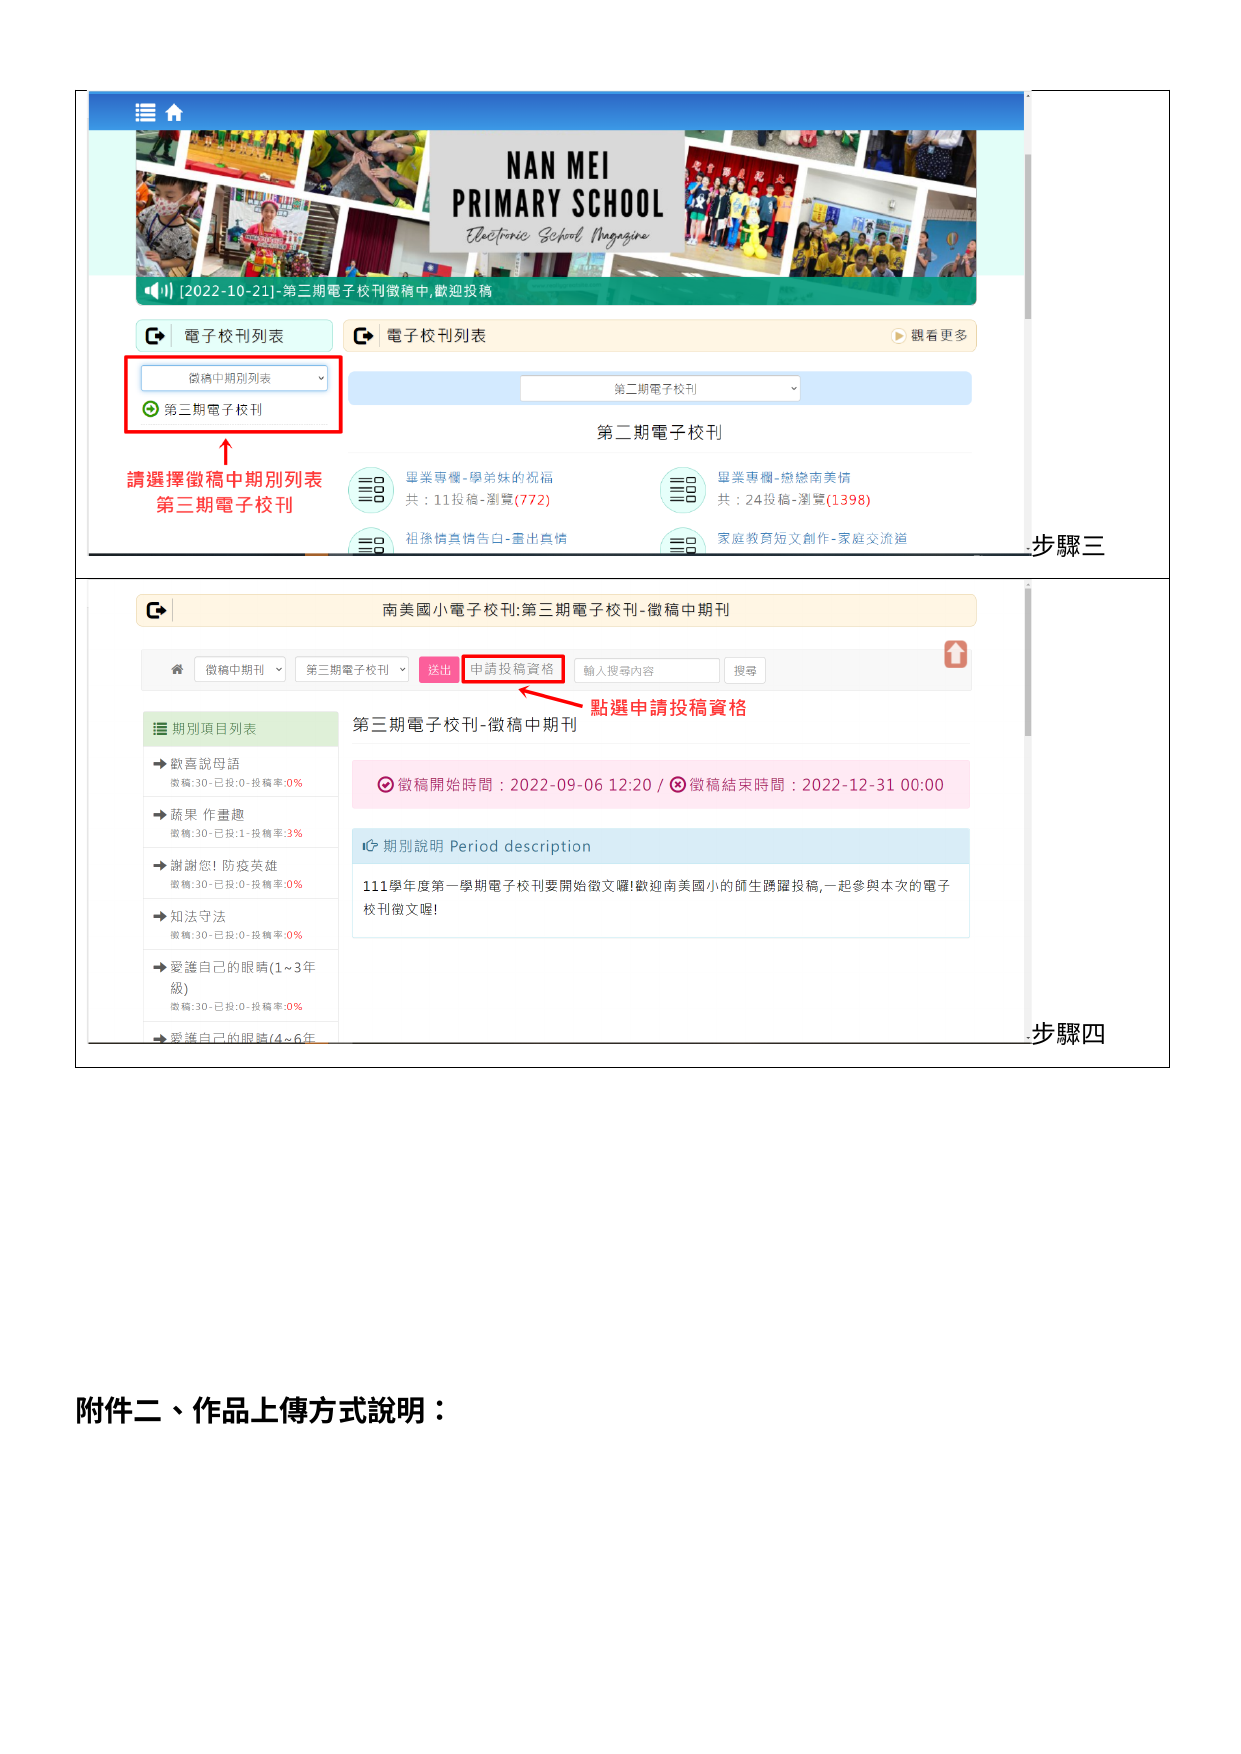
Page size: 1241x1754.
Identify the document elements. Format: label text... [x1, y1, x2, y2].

picture [86, 90, 1032, 556]
text 附件二、作品上傳方式說明： [75, 1368, 1165, 1434]
table_cell 步驟三 [76, 91, 1169, 578]
table_cell 步驟四 [76, 579, 1169, 1067]
picture [86, 579, 1032, 1044]
